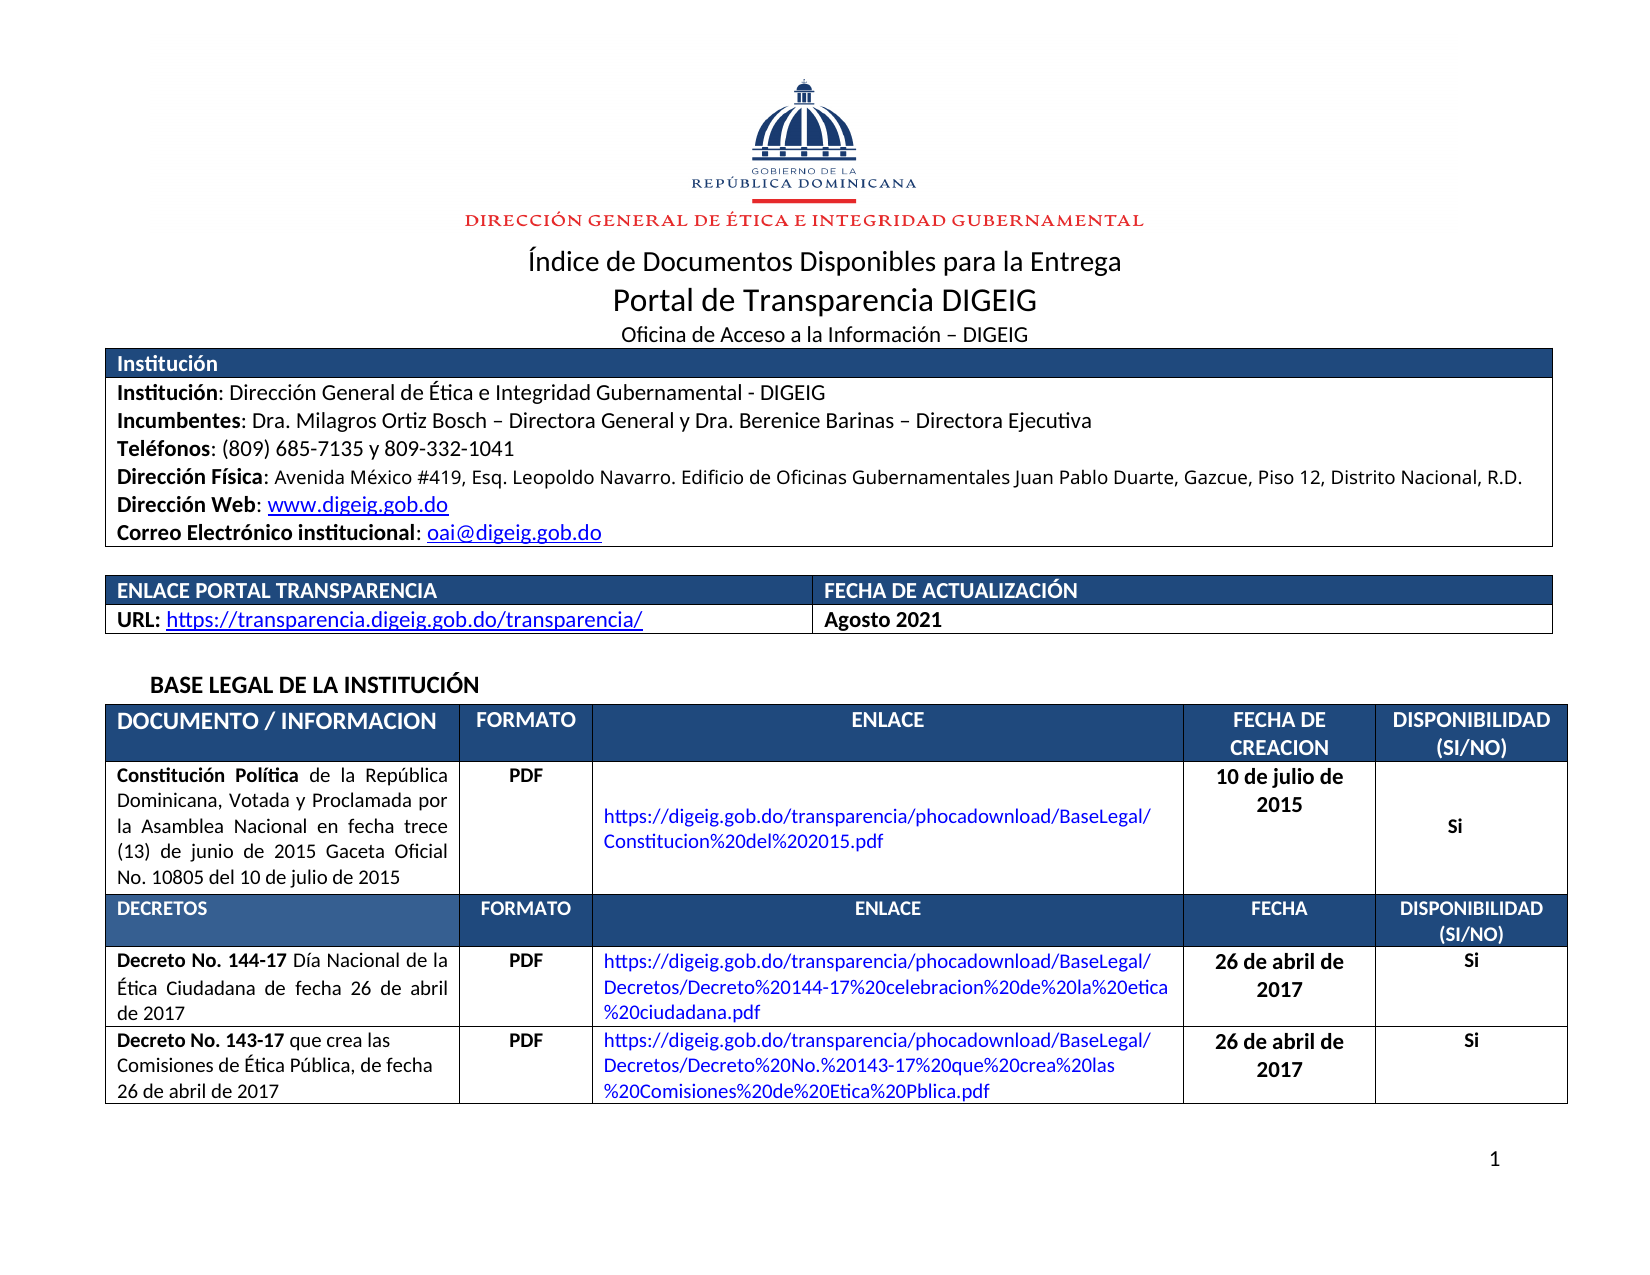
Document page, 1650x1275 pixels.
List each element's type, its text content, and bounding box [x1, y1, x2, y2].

table_cell 26 de abril de 2017 [1184, 947, 1375, 1026]
table_header FECHA DE CREACION [1184, 705, 1375, 761]
table_cell https://digeig.gob.do/transparencia/phocadownload/BaseLegal/Decretos/Decreto%20No.%20143-17%20que%20crea%20las%20Comisiones%20de%20Etica%20Pblica.pdf [593, 1027, 1183, 1103]
table_header ENLACE PORTAL TRANSPARENCIA [106, 576, 812, 604]
picture [150, 31, 1459, 233]
table_cell URL: https://transparencia.digeig.gob.do/transparencia/ [106, 605, 812, 633]
table_header Institución [106, 349, 1552, 377]
table_header FORMATO [460, 705, 592, 761]
table_cell DECRETOS [106, 895, 459, 946]
table_cell PDF [460, 947, 592, 1026]
table_header DISPONIBILIDAD (SI/NO) [1376, 705, 1567, 761]
table_cell Institución: Dirección General de Ética e Integridad Gubernamental - DIGEIG Incumbentes: Dra. Milagros Ortiz Bosch – Directora General y Dra. Berenice Barinas – Directora Ejecutiva Teléfonos: (809) 685-7135 y 809-332-1041 Dirección Física: Avenida México #419, Esq. Leopoldo Navarro. Edificio de Oficinas Gubernamentales Juan Pablo Duarte, Gazcue, Piso 12, Distrito Nacional, R.D. Dirección Web: www.digeig.gob.do Correo Electrónico institucional: oai@digeig.gob.do [106, 378, 1552, 546]
table_cell Si [1376, 947, 1567, 1026]
table_cell Si [1376, 762, 1567, 894]
table_cell 10 de julio de 2015 [1184, 762, 1375, 894]
table_cell https://digeig.gob.do/transparencia/phocadownload/BaseLegal/Constitucion%20del%202015.pdf [593, 762, 1183, 894]
table_cell ENLACE [593, 895, 1183, 946]
table_cell FECHA [1184, 895, 1375, 946]
table_cell FORMATO [460, 895, 592, 946]
table_cell PDF [460, 762, 592, 894]
table_cell PDF [460, 1027, 592, 1103]
text BASE LEGAL DE LA INSTITUCIÓN [150, 669, 1500, 700]
table_cell https://digeig.gob.do/transparencia/phocadownload/BaseLegal/Decretos/Decreto%20144-17%20celebracion%20de%20la%20etica%20ciudadana.pdf [593, 947, 1183, 1026]
table_header FECHA DE ACTUALIZACIÓN [813, 576, 1552, 604]
table_cell Decreto No. 143-17 que crea las Comisiones de Ética Pública, de fecha 26 de abril de 2017 [106, 1027, 459, 1103]
table_cell Agosto 2021 [813, 605, 1552, 633]
table_cell Decreto No. 144-17 Día Nacional de la Ética Ciudadana de fecha 26 de abril de 2017 [106, 947, 459, 1026]
table_cell DISPONIBILIDAD (SI/NO) [1376, 895, 1567, 946]
table_cell Si [1376, 1027, 1567, 1103]
table_header DOCUMENTO / INFORMACION [106, 705, 459, 761]
table_cell Constitución Política de la República Dominicana, Votada y Proclamada por la Asamblea Nacional en fecha trece (13) de junio de 2015 Gaceta Oficial No. 10805 del 10 de julio de 2015 [106, 762, 459, 894]
table_header ENLACE [593, 705, 1183, 761]
table_cell 26 de abril de 2017 [1184, 1027, 1375, 1103]
